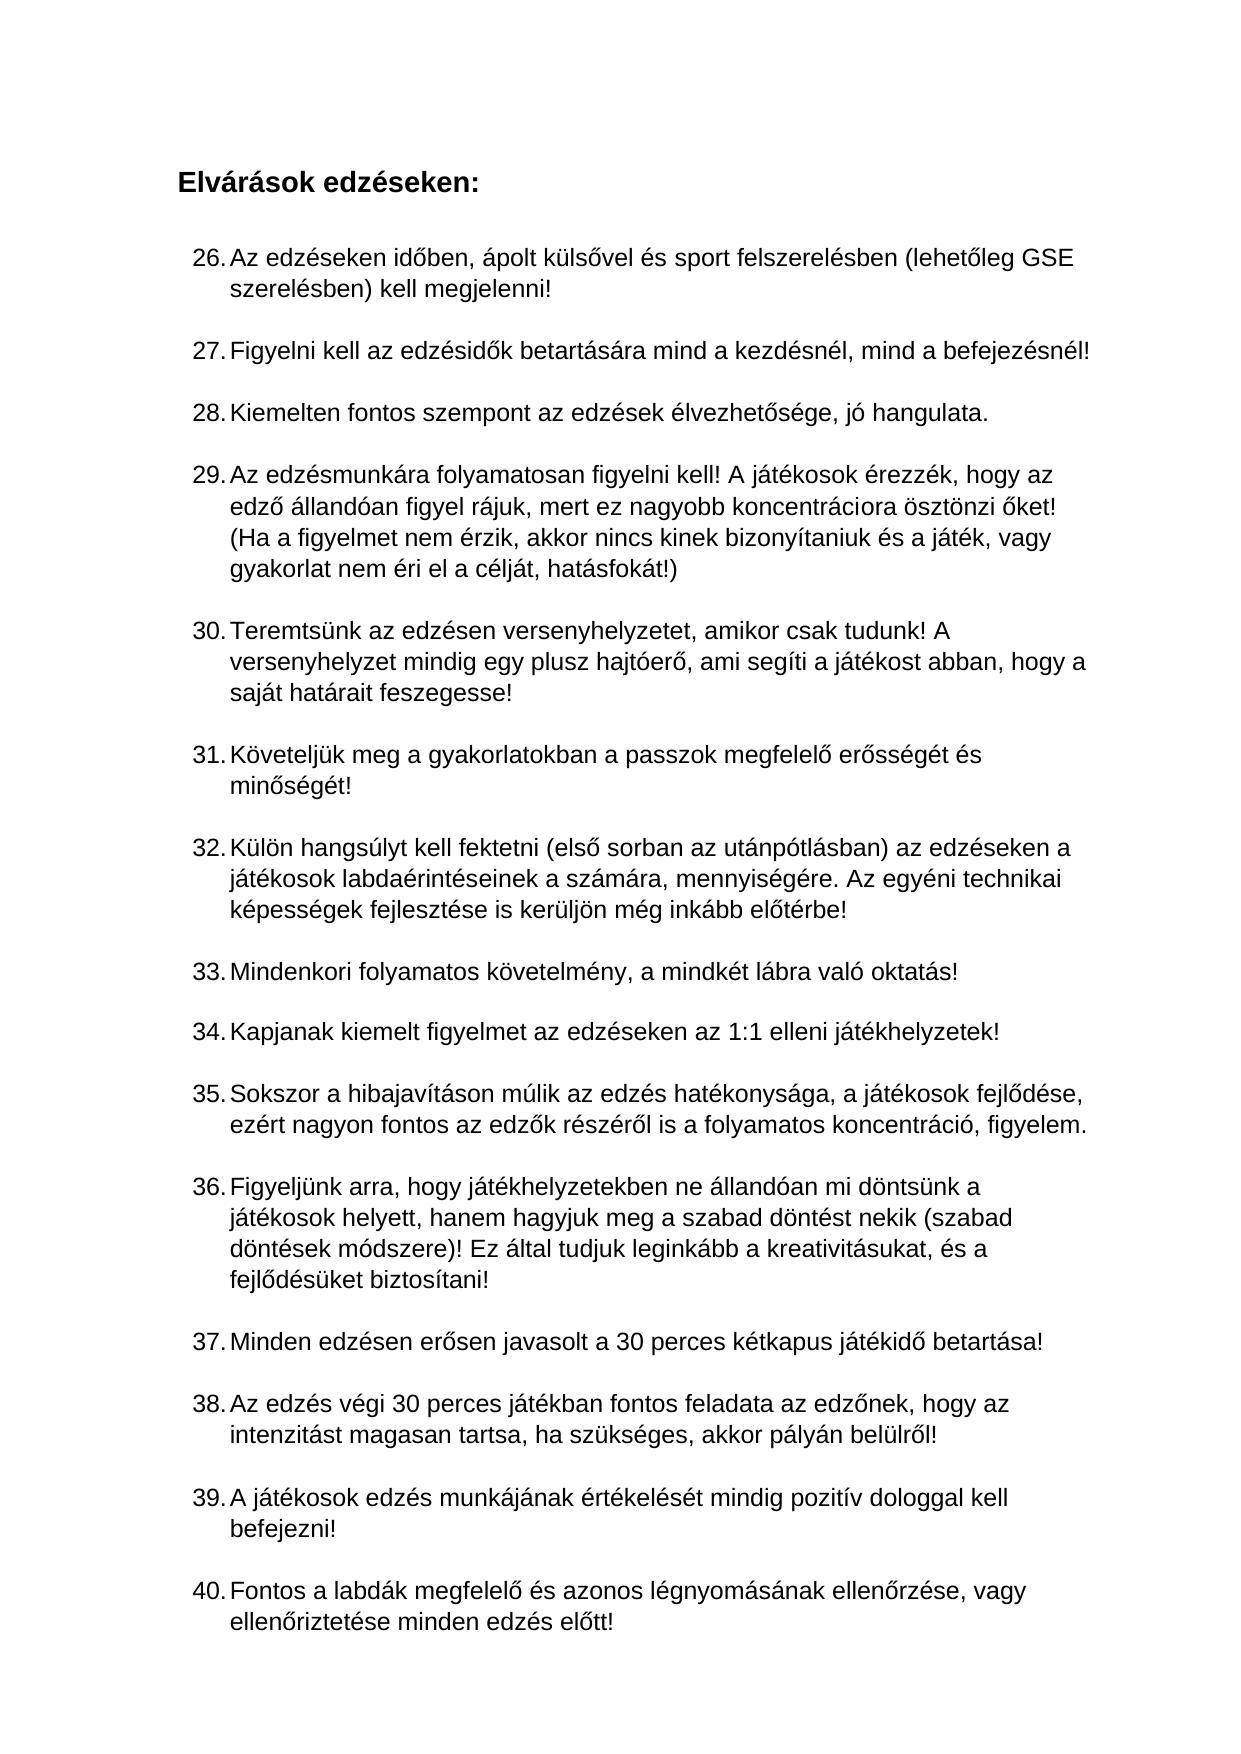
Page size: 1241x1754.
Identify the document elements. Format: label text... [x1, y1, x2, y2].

list Az edzésmunkára folyamatosan figyelni kell! A játékosok érezzék, hogy az edző állandóan figyel rájuk, mert ez nagyobb koncentráciora ösztönzi őket! (Ha a figyelmet nem érzik, akkor nincs kinek bizonyítaniuk és a játék, vagy gyakorlat nem éri el a célját, hatásfokát!) [192, 460, 1093, 582]
list A játékosok edzés munkájának értékelését mindig pozitív dologgal kell befejezni! [192, 1482, 1093, 1542]
list Kapjanak kiemelt figyelmet az edzéseken az 1:1 elleni játékhelyzetek! [192, 1017, 1093, 1046]
list Sokszor a hibajavításon múlik az edzés hatékonysága, a játékosok fejlődése, ezért nagyon fontos az edzők részéről is a folyamatos koncentráció, figyelem. [192, 1079, 1093, 1139]
text Elvárások edzéseken: [177, 166, 1093, 199]
list Minden edzésen erősen javasolt a 30 perces kétkapus játékidő betartása! [192, 1327, 1093, 1356]
list Mindenkori folyamatos követelmény, a mindkét lábra való oktatás! [192, 957, 1093, 986]
list Fontos a labdák megfelelő és azonos légnyomásának ellenőrzése, vagy ellenőriztetése minden edzés előtt! [192, 1576, 1093, 1635]
list Teremtsünk az edzésen versenyhelyzetet, amikor csak tudunk! A versenyhelyzet mindig egy plusz hajtóerő, ami segíti a játékost abban, hogy a saját határait feszegesse! [192, 616, 1093, 706]
list Külön hangsúlyt kell fektetni (első sorban az utánpótlásban) az edzéseken a játékosok labdaérintéseinek a számára, mennyiségére. Az egyéni technikai képességek fejlesztése is kerüljön még inkább előtérbe! [192, 833, 1093, 924]
list Figyelni kell az edzésidők betartására mind a kezdésnél, mind a befejezésnél! [192, 336, 1093, 365]
list Követeljük meg a gyakorlatokban a passzok megfelelő erősségét és minőségét! [192, 740, 1093, 799]
list Figyeljünk arra, hogy játékhelyzetekben ne állandóan mi döntsünk a játékosok helyett, hanem hagyjuk meg a szabad döntést nekik (szabad döntések módszere)! Ez által tudjuk leginkább a kreativitásukat, és a fejlődésüket biztosítani! [192, 1172, 1093, 1294]
list Kiemelten fontos szempont az edzések élvezhetősége, jó hangulata. [192, 398, 1093, 427]
list Az edzéseken időben, ápolt külsővel és sport felszerelésben (lehetőleg GSE szerelésben) kell megjelenni! [192, 243, 1093, 303]
list Az edzés végi 30 perces játékban fontos feladata az edzőnek, hogy az intenzitást magasan tartsa, ha szükséges, akkor pályán belülről! [192, 1389, 1093, 1449]
